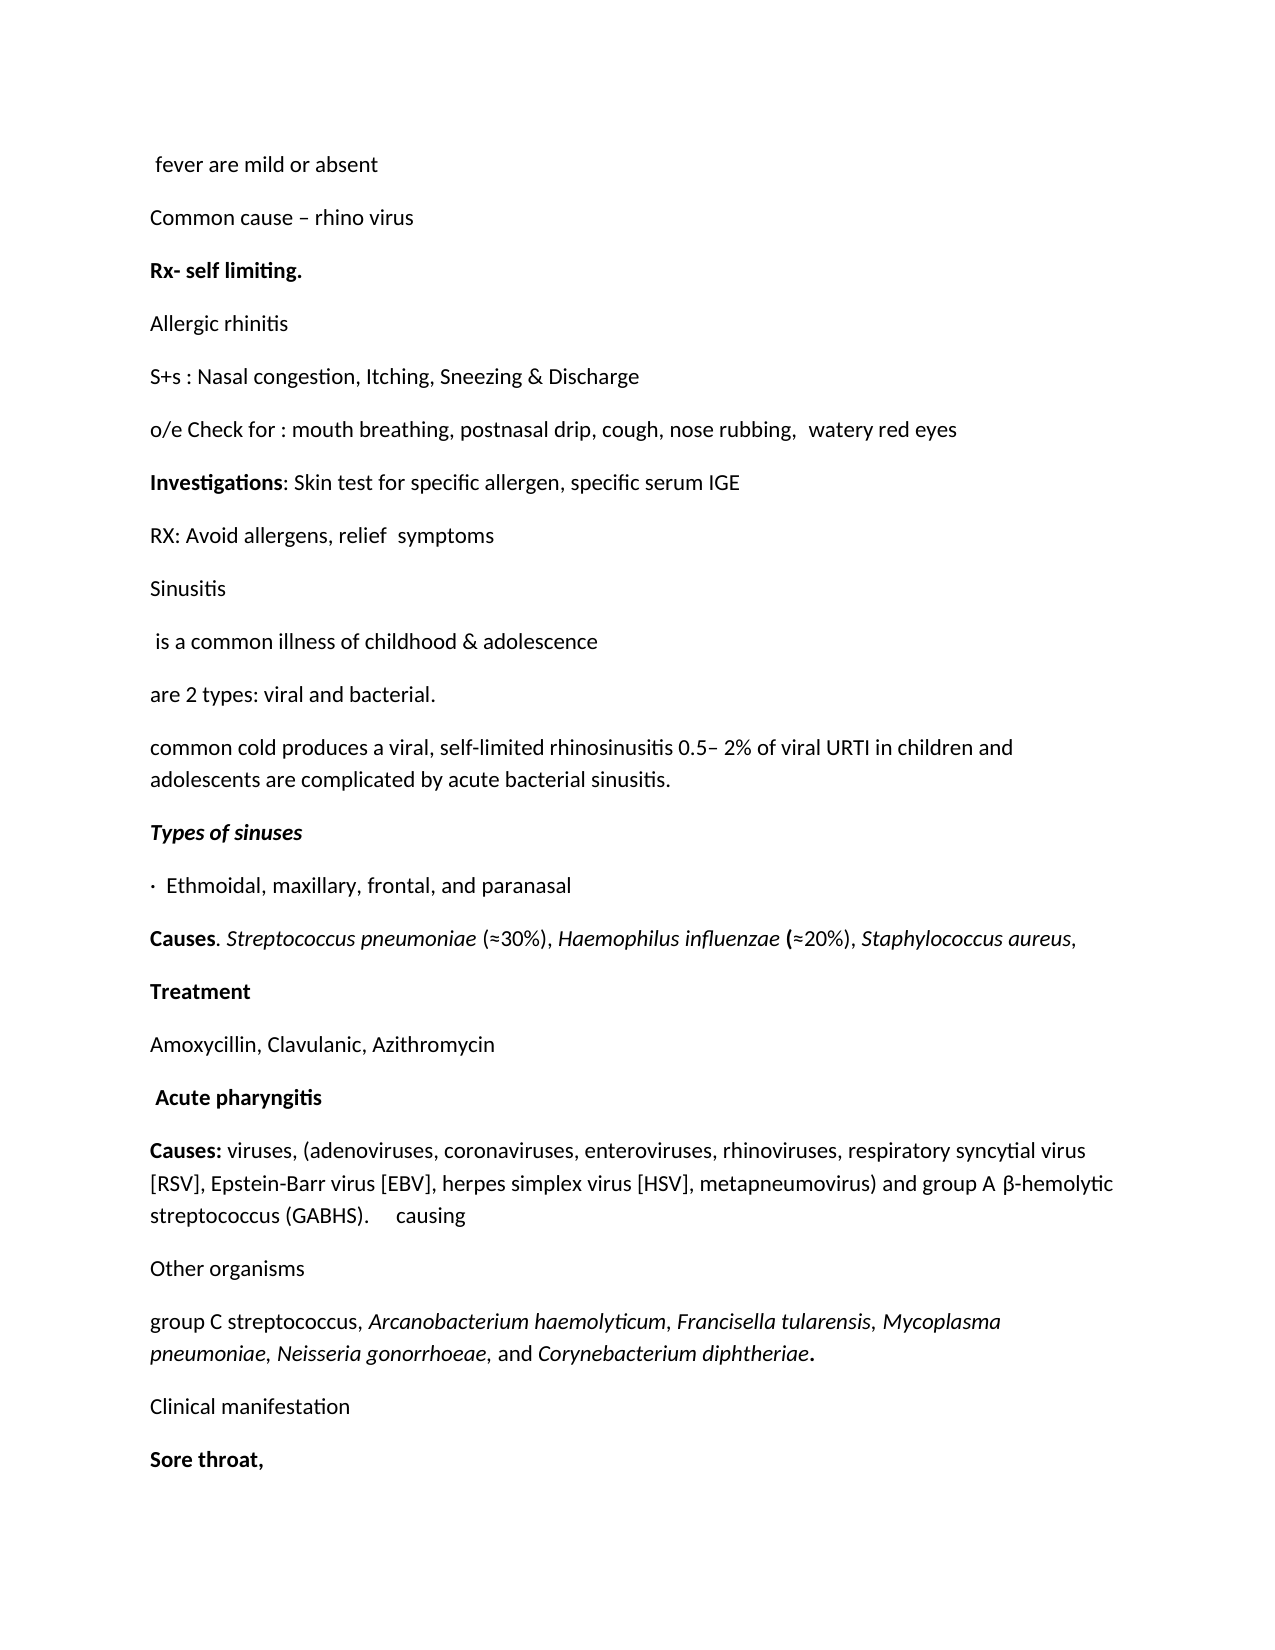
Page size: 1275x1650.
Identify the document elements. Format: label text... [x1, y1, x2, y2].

text fever are mild or absent [150, 150, 1125, 178]
text Rx- self limiting. [150, 256, 1125, 284]
text Treatment [150, 977, 1125, 1006]
text Types of sinuses [150, 818, 1125, 846]
text are 2 types: viral and bacterial. [150, 680, 1125, 708]
text Sore throat, [150, 1445, 1125, 1473]
text Clinical manifestation [150, 1392, 1125, 1420]
text Causes: viruses, (adenoviruses, coronaviruses, enteroviruses, rhinoviruses, respiratory syncytial virus [RSV], Epstein-Barr virus [EBV], herpes simplex virus [HSV], metapneumovirus) and group A β-hemolytic streptococcus (GABHS). causing [150, 1137, 1125, 1229]
text common cold produces a viral, self-limited rhinosinusitis 0.5– 2% of viral URTI in children and adolescents are complicated by acute bacterial sinusitis. [150, 733, 1125, 793]
text RX: Avoid allergens, relief symptoms [150, 521, 1125, 549]
text Allergic rhinitis [150, 309, 1125, 337]
text Other organisms [150, 1254, 1125, 1282]
text Causes. Streptococcus pneumoniae (≈30%), Haemophilus influenzae (≈20%), Staphylococcus aureus, [150, 924, 1125, 952]
text Common cause – rhino virus [150, 203, 1125, 231]
text Amoxycillin, Clavulanic, Azithromycin [150, 1031, 1125, 1058]
text S+s : Nasal congestion, Itching, Sneezing & Discharge [150, 362, 1125, 390]
text · Ethmoidal, maxillary, frontal, and paranasal [150, 871, 1125, 899]
text group C streptococcus, Arcanobacterium haemolyticum, Francisella tularensis, Mycoplasma pneumoniae, Neisseria gonorrhoeae, and Corynebacterium diphtheriae. [150, 1307, 1125, 1367]
text Investigations: Skin test for specific allergen, specific serum IGE [150, 468, 1125, 496]
text is a common illness of childhood & adolescence [150, 627, 1125, 655]
text Acute pharyngitis [150, 1083, 1125, 1112]
text o/e Check for : mouth breathing, postnasal drip, cough, nose rubbing, watery red eyes [150, 415, 1125, 443]
text Sinusitis [150, 574, 1125, 602]
